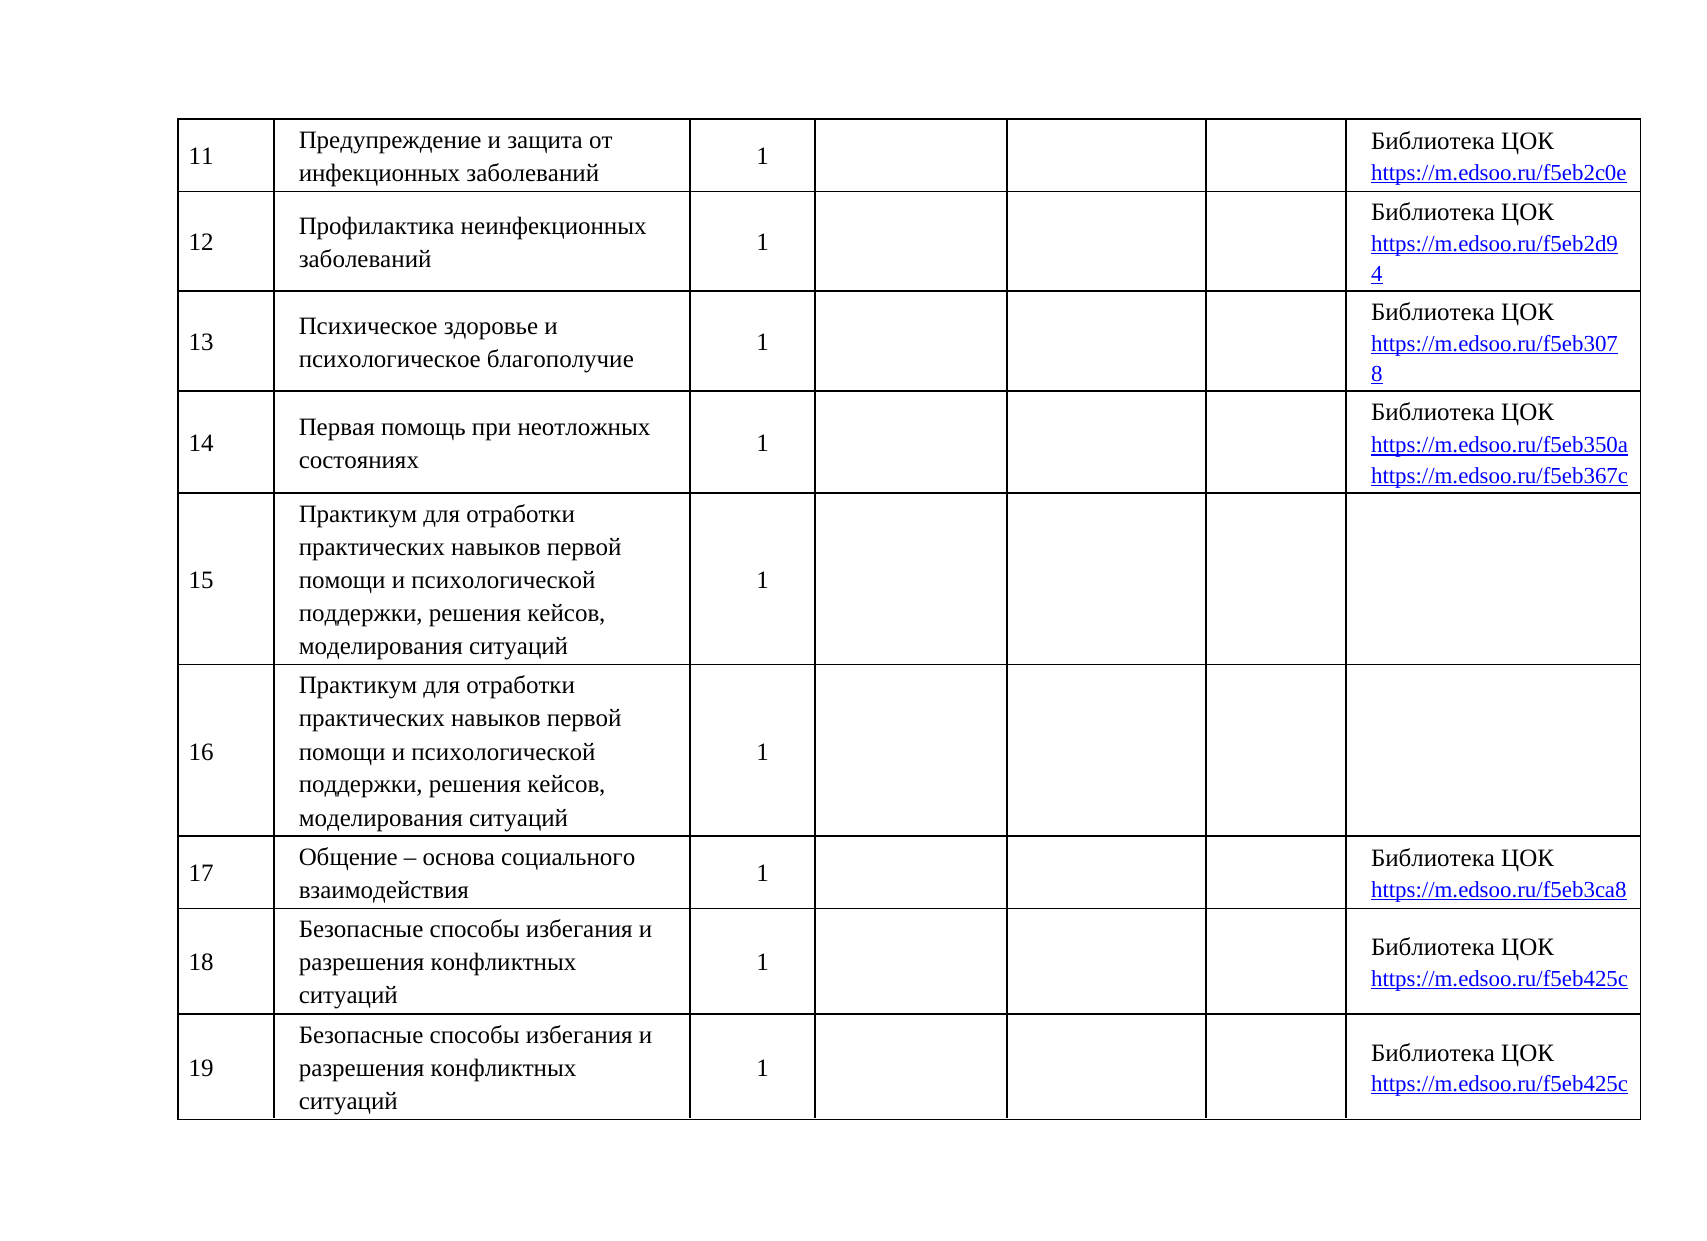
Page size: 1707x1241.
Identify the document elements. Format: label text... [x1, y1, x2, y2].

table_cell [816, 192, 1006, 290]
table_cell [1008, 1015, 1205, 1118]
table_cell Предупреждение и защита от инфекционных заболеваний [275, 120, 689, 191]
table_cell 1 [691, 909, 814, 1013]
table_cell [816, 120, 1006, 191]
table_cell Первая помощь при неотложных состояниях [275, 392, 689, 492]
table_cell Библиотека ЦОК https://m.edsoo.ru/f5eb3078 [1347, 292, 1640, 390]
table_cell 1 [691, 292, 814, 390]
table_cell [1008, 120, 1205, 191]
table_cell Библиотека ЦОК https://m.edsoo.ru/f5eb2d94 [1347, 192, 1640, 290]
table_cell Общение – основа социального взаимодействия [275, 837, 689, 908]
table_cell 16 [179, 665, 273, 835]
table_cell 13 [179, 292, 273, 390]
table_cell [1008, 909, 1205, 1013]
table_cell [1008, 292, 1205, 390]
table_cell 1 [691, 494, 814, 664]
table_cell [816, 392, 1006, 492]
table_cell [1207, 192, 1345, 290]
table_cell [1207, 392, 1345, 492]
table_cell [1347, 494, 1640, 664]
table_cell [1207, 292, 1345, 390]
table_cell 14 [179, 392, 273, 492]
table_cell 1 [691, 837, 814, 908]
table_cell Библиотека ЦОК https://m.edsoo.ru/f5eb425c [1347, 1015, 1640, 1118]
table_cell [1207, 120, 1345, 191]
table_cell [1008, 494, 1205, 664]
table_cell 1 [691, 665, 814, 835]
table_cell Практикум для отработки практических навыков первой помощи и психологической поддержки, решения кейсов, моделирования ситуаций [275, 665, 689, 835]
table_cell Библиотека ЦОК https://m.edsoo.ru/f5eb2c0e [1347, 120, 1640, 191]
table_cell [816, 1015, 1006, 1118]
table_cell Библиотека ЦОК https://m.edsoo.ru/f5eb3ca8 [1347, 837, 1640, 908]
table_cell Практикум для отработки практических навыков первой помощи и психологической поддержки, решения кейсов, моделирования ситуаций [275, 494, 689, 664]
table_cell [1207, 494, 1345, 664]
table_cell 1 [691, 192, 814, 290]
table_cell [816, 909, 1006, 1013]
table_cell [1008, 665, 1205, 835]
table_cell [1347, 665, 1640, 835]
table_cell [1207, 665, 1345, 835]
table_cell 19 [179, 1015, 273, 1118]
table_cell [1207, 837, 1345, 908]
table_cell [816, 494, 1006, 664]
table_cell [1008, 192, 1205, 290]
table_cell 15 [179, 494, 273, 664]
table_cell 12 [179, 192, 273, 290]
table_cell [816, 292, 1006, 390]
table_cell 1 [691, 392, 814, 492]
table_cell Безопасные способы избегания и разрешения конфликтных ситуаций [275, 909, 689, 1013]
table_cell [1207, 1015, 1345, 1118]
table_cell Безопасные способы избегания и разрешения конфликтных ситуаций [275, 1015, 689, 1118]
table_cell 17 [179, 837, 273, 908]
table_cell [816, 837, 1006, 908]
table_cell [1008, 837, 1205, 908]
table_cell Психическое здоровье и психологическое благополучие [275, 292, 689, 390]
table_cell [1207, 909, 1345, 1013]
table_cell 1 [691, 120, 814, 191]
table_cell Профилактика неинфекционных заболеваний [275, 192, 689, 290]
table_cell [1008, 392, 1205, 492]
table_cell [816, 665, 1006, 835]
table_cell Библиотека ЦОК https://m.edsoo.ru/f5eb425c [1347, 909, 1640, 1013]
table_cell 18 [179, 909, 273, 1013]
table_cell 1 [691, 1015, 814, 1118]
table_cell 11 [179, 120, 273, 191]
table_cell Библиотека ЦОК https://m.edsoo.ru/f5eb350a https://m.edsoo.ru/f5eb367c [1347, 392, 1640, 492]
